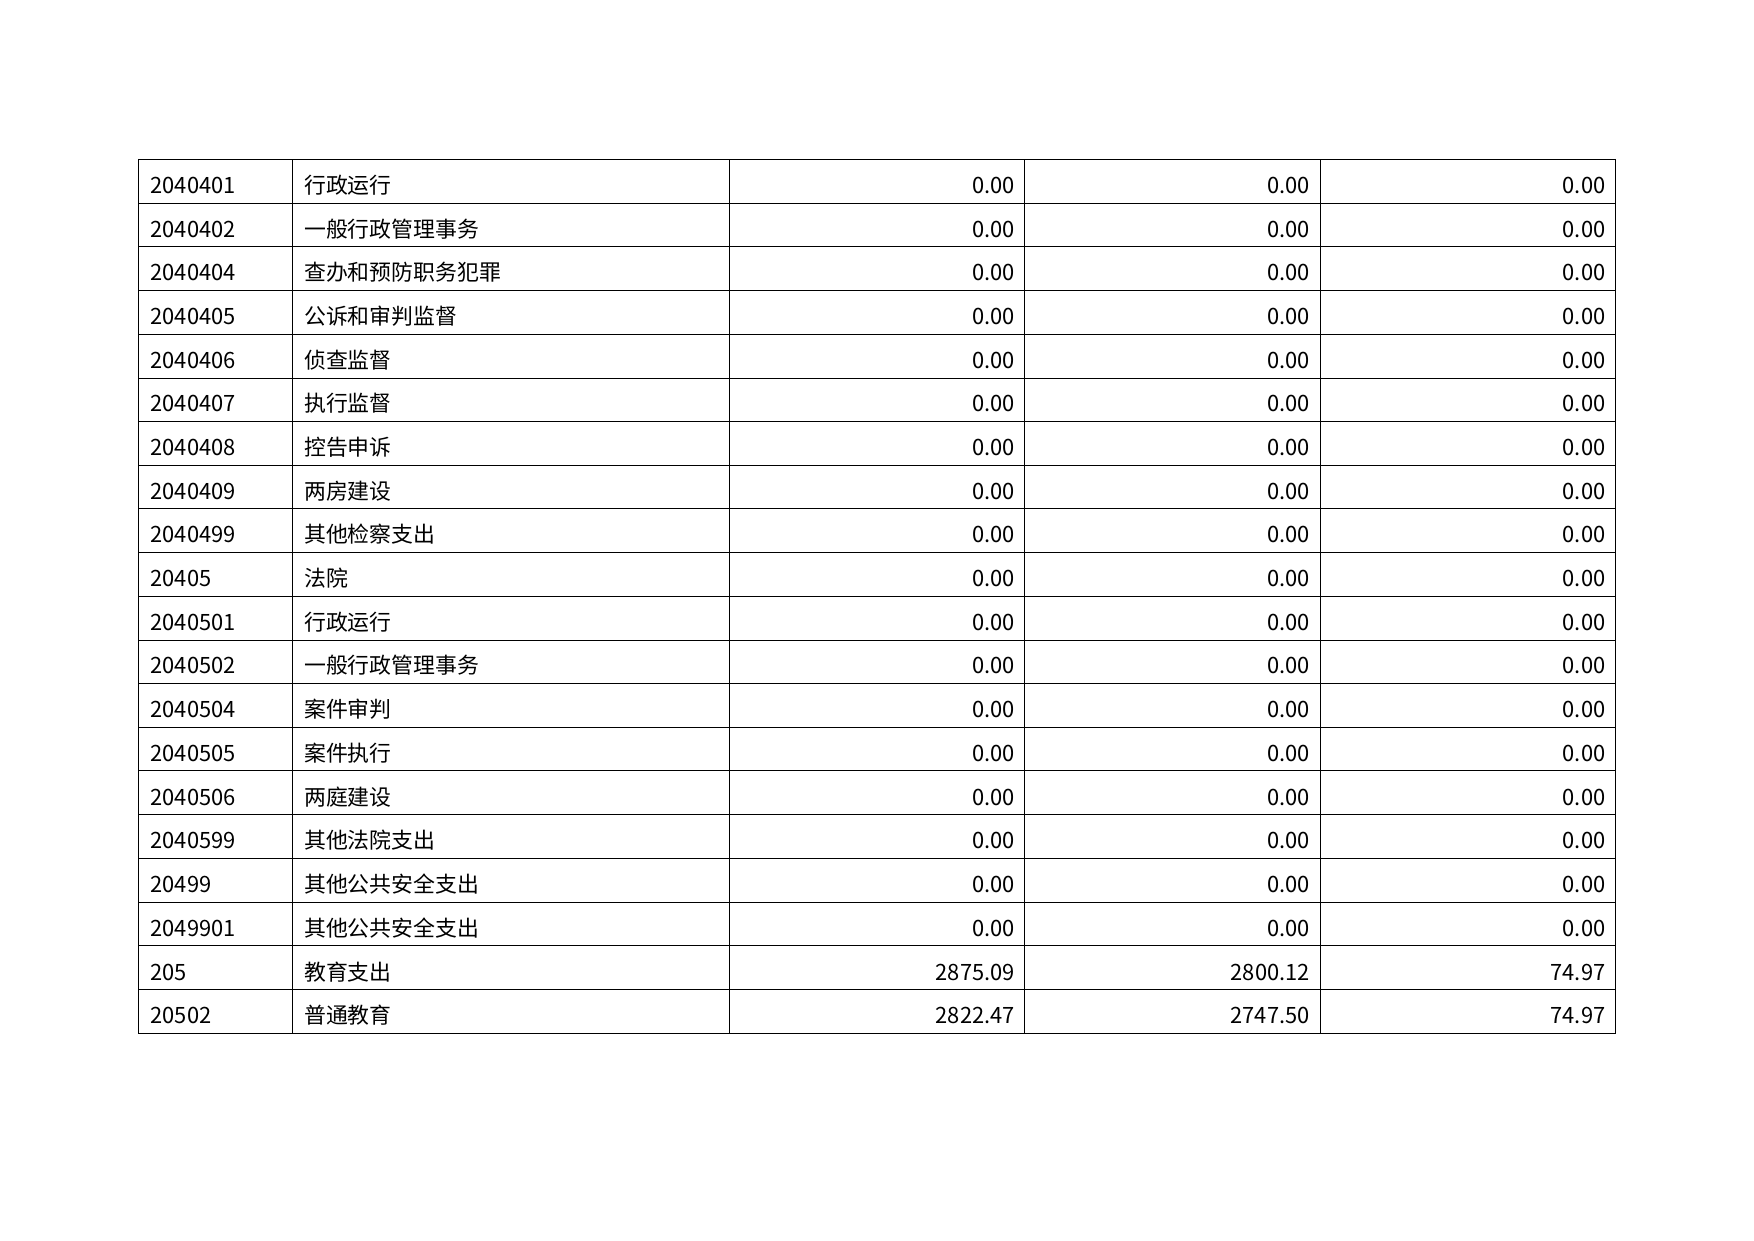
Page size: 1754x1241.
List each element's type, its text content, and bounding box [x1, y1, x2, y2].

table_cell 2040404 [139, 247, 292, 290]
table_cell 0.00 [730, 335, 1024, 377]
table_cell 0.00 [1321, 247, 1615, 290]
table_cell 2040506 [139, 771, 292, 814]
table_cell 两庭建设 [293, 771, 729, 814]
table_cell 2040402 [139, 204, 292, 246]
table_cell 74.97 [1321, 946, 1615, 989]
table_cell 2040599 [139, 815, 292, 858]
table_cell 0.00 [730, 815, 1024, 858]
table_cell 0.00 [730, 684, 1024, 727]
table_cell 0.00 [1321, 509, 1615, 552]
table_header 0.00 [1025, 160, 1320, 203]
table_cell 0.00 [730, 903, 1024, 945]
table_header 0.00 [730, 160, 1024, 203]
table_cell 2040409 [139, 466, 292, 508]
table_cell 0.00 [1321, 815, 1615, 858]
table_cell 2040505 [139, 728, 292, 770]
table_cell 0.00 [1321, 641, 1615, 683]
table_cell 其他法院支出 [293, 815, 729, 858]
table_cell 0.00 [730, 509, 1024, 552]
table_cell 2800.12 [1025, 946, 1320, 989]
table_cell 0.00 [730, 641, 1024, 683]
table_cell 控告申诉 [293, 422, 729, 465]
table_cell 0.00 [1321, 379, 1615, 421]
table_cell 0.00 [1321, 335, 1615, 377]
table_cell 案件执行 [293, 728, 729, 770]
table_cell 2747.50 [1025, 990, 1320, 1033]
table_cell 0.00 [730, 247, 1024, 290]
table_cell 两房建设 [293, 466, 729, 508]
table_cell 行政运行 [293, 597, 729, 639]
table_cell 20502 [139, 990, 292, 1033]
table_cell 0.00 [730, 553, 1024, 596]
table_cell 其他检察支出 [293, 509, 729, 552]
table_cell 0.00 [1025, 597, 1320, 639]
table_cell 0.00 [730, 204, 1024, 246]
table_cell 0.00 [1025, 335, 1320, 377]
table_cell 0.00 [1321, 466, 1615, 508]
table_cell 0.00 [1025, 815, 1320, 858]
table_cell 0.00 [1321, 597, 1615, 639]
table_cell 0.00 [1025, 466, 1320, 508]
table_cell 0.00 [1025, 859, 1320, 902]
table_cell 2040502 [139, 641, 292, 683]
table_cell 0.00 [1025, 509, 1320, 552]
table_cell 0.00 [730, 291, 1024, 334]
table_cell 0.00 [1321, 553, 1615, 596]
table_cell 0.00 [1321, 684, 1615, 727]
table_cell 0.00 [1025, 641, 1320, 683]
table_cell 2875.09 [730, 946, 1024, 989]
table_cell 0.00 [1321, 422, 1615, 465]
table_cell 2040501 [139, 597, 292, 639]
table_header 2040401 [139, 160, 292, 203]
table_cell 一般行政管理事务 [293, 641, 729, 683]
table_cell 0.00 [1025, 247, 1320, 290]
table_cell 0.00 [730, 466, 1024, 508]
table_cell 0.00 [1025, 553, 1320, 596]
table_cell 侦查监督 [293, 335, 729, 377]
table_cell 2040407 [139, 379, 292, 421]
table_cell 0.00 [1321, 859, 1615, 902]
table_cell 2822.47 [730, 990, 1024, 1033]
table_cell 公诉和审判监督 [293, 291, 729, 334]
table_cell 0.00 [730, 597, 1024, 639]
table_cell 一般行政管理事务 [293, 204, 729, 246]
table_cell 普通教育 [293, 990, 729, 1033]
table_cell 教育支出 [293, 946, 729, 989]
table_cell 0.00 [1025, 422, 1320, 465]
table_cell 查办和预防职务犯罪 [293, 247, 729, 290]
table_cell 0.00 [1025, 903, 1320, 945]
table_cell 0.00 [730, 771, 1024, 814]
table_cell 2040408 [139, 422, 292, 465]
table_cell 0.00 [730, 379, 1024, 421]
table_cell 0.00 [1321, 204, 1615, 246]
table_cell 0.00 [1321, 771, 1615, 814]
table_cell 0.00 [1321, 903, 1615, 945]
table_cell 20405 [139, 553, 292, 596]
table_cell 0.00 [1321, 728, 1615, 770]
table_cell 2040499 [139, 509, 292, 552]
table_cell 0.00 [1025, 204, 1320, 246]
table_header 行政运行 [293, 160, 729, 203]
table_cell 20499 [139, 859, 292, 902]
table_cell 2040405 [139, 291, 292, 334]
table_cell 0.00 [1025, 684, 1320, 727]
table_cell 0.00 [1025, 379, 1320, 421]
table_cell 205 [139, 946, 292, 989]
table_cell 0.00 [1025, 291, 1320, 334]
table_cell 案件审判 [293, 684, 729, 727]
table_cell 0.00 [1025, 728, 1320, 770]
table_cell 0.00 [730, 728, 1024, 770]
table_cell 74.97 [1321, 990, 1615, 1033]
table_cell 2049901 [139, 903, 292, 945]
table_cell 0.00 [730, 859, 1024, 902]
table_cell 0.00 [1025, 771, 1320, 814]
table_cell 其他公共安全支出 [293, 903, 729, 945]
table_cell 2040406 [139, 335, 292, 377]
table_cell 0.00 [1321, 291, 1615, 334]
table_cell 其他公共安全支出 [293, 859, 729, 902]
table_cell 0.00 [730, 422, 1024, 465]
table_cell 法院 [293, 553, 729, 596]
table_header 0.00 [1321, 160, 1615, 203]
table_cell 执行监督 [293, 379, 729, 421]
table_cell 2040504 [139, 684, 292, 727]
